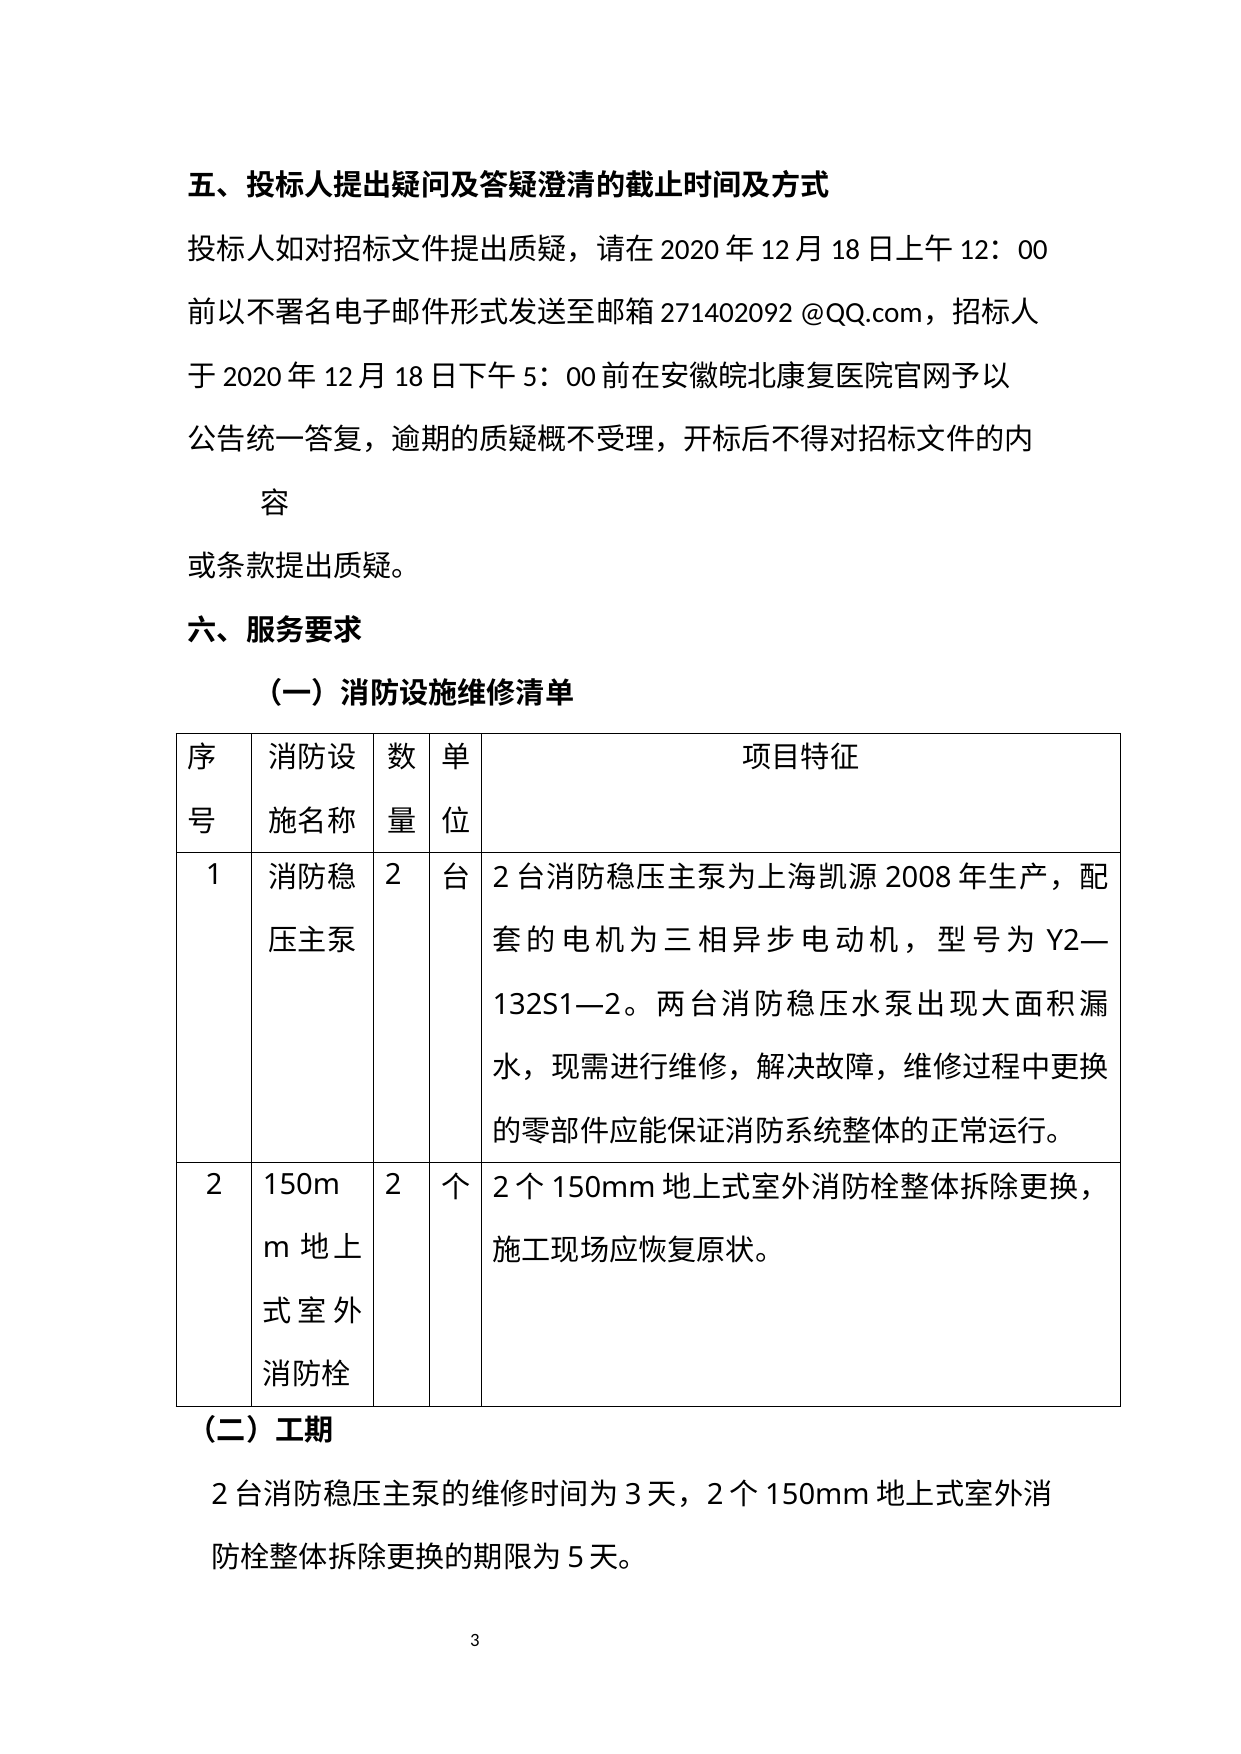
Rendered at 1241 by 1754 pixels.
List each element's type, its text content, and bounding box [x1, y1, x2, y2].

table_header 项目特征 [482, 734, 1120, 852]
table_cell 2 [374, 1163, 429, 1406]
table_header 消防设施名称 [252, 734, 373, 852]
table_cell 2 [374, 853, 429, 1162]
table_cell 个 [430, 1163, 481, 1406]
list 2台消防稳压主泵的维修时间为3天，2个150mm地上式室外消防栓整体拆除更换的期限为5天。 [211, 1470, 1053, 1576]
table_cell 1 [177, 853, 251, 1162]
text 或条款提出质疑。 [187, 543, 1053, 585]
list （一）消防设施维修清单 [187, 669, 1053, 712]
table_cell 消防稳压主泵 [252, 853, 373, 1162]
list （二）工期 [187, 1407, 1053, 1449]
table_cell 2 [177, 1163, 251, 1406]
table_cell 150mm地上式室外消防栓 [252, 1163, 373, 1406]
text 公告统一答复，逾期的质疑概不受理，开标后不得对招标文件的内容 [187, 416, 1053, 521]
table_header 序号 [177, 734, 251, 852]
table_header 单位 [430, 734, 481, 852]
text 前以不署名电子邮件形式发送至邮箱271402092 @QQ.com，招标人 [187, 289, 1053, 331]
table_cell 2个150mm地上式室外消防栓整体拆除更换，施工现场应恢复原状。 [482, 1163, 1120, 1406]
text 投标人如对招标文件提出质疑，请在2020年12月18日上午12：00 [187, 225, 1053, 268]
table_header 数量 [374, 734, 429, 852]
text 于2020年 12月18日下午5：00前在安徽皖北康复医院官网予以 [187, 352, 1053, 394]
list 服务要求 [187, 606, 1053, 648]
table_cell 台 [430, 853, 481, 1162]
table_cell 2台消防稳压主泵为上海凯源2008年生产，配套的电机为三相异步电动机，型号为Y2—132S1—2。两台消防稳压水泵出现大面积漏水，现需进行维修，解决故障，维修过程中更换的零部件应能保证消防系统整体的正常运行。 [482, 853, 1120, 1162]
text 五、投标人提出疑问及答疑澄清的截止时间及方式 [187, 162, 1053, 204]
